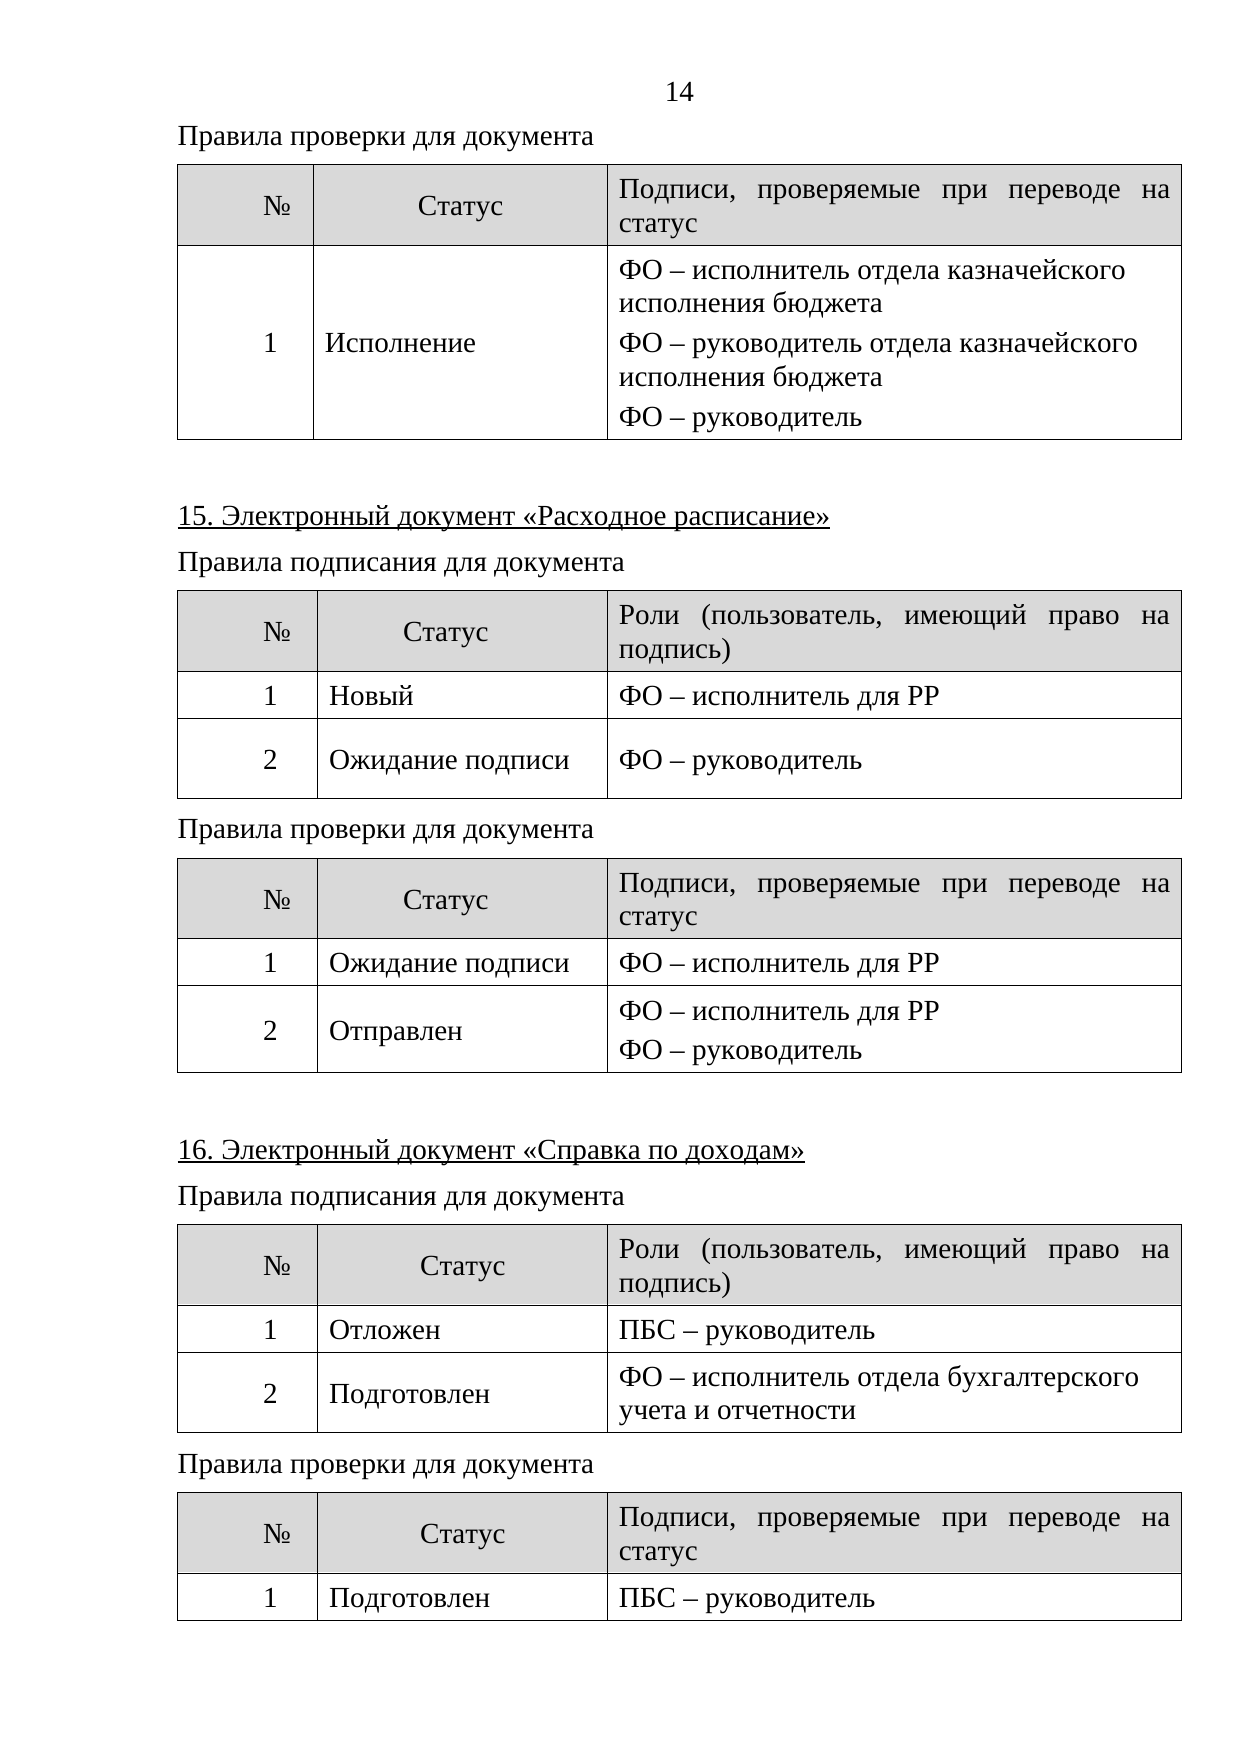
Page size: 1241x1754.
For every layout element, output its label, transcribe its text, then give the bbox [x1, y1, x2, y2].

text 16. Электронный документ «Справка по доходам» [177, 1132, 1181, 1165]
table_header Роли (пользователь, имеющий право на подпись) [608, 591, 1181, 671]
table_header № [178, 859, 317, 938]
table_header Подписи, проверяемые при переводе на статус [608, 859, 1181, 938]
text Правила подписания для документа [177, 1178, 1181, 1211]
table_header № [178, 165, 313, 245]
table_cell Ожидание подписи [318, 719, 607, 798]
table_header № [178, 591, 317, 671]
table_cell ФО – исполнитель для РР [608, 672, 1181, 718]
text Правила подписания для документа [177, 544, 1181, 578]
text Правила проверки для документа [177, 118, 1181, 152]
table_cell 2 [178, 719, 317, 798]
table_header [608, 1493, 1181, 1572]
table_header Статус [318, 1493, 607, 1572]
table_header Статус [318, 591, 607, 671]
table_cell ФО – исполнитель для РР [608, 939, 1181, 985]
table_cell 1 [178, 1306, 317, 1352]
table_cell Ожидание подписи [318, 939, 607, 985]
table_cell Исполнение [314, 246, 607, 438]
table_cell 1 [178, 1574, 317, 1619]
table_header Роли (пользователь, имеющий право на подпись) [608, 1225, 1181, 1304]
table_cell ПБС – руководитель [608, 1306, 1181, 1352]
table_cell 1 [178, 246, 313, 438]
text Правила проверки для документа [177, 1446, 1181, 1479]
table_header Подписи, проверяемые при переводе на статус [608, 165, 1181, 245]
text 15. Электронный документ «Расходное расписание» [177, 498, 1181, 532]
table_header Статус [318, 1225, 607, 1304]
table_header Статус [318, 859, 607, 938]
table_cell Новый [318, 672, 607, 718]
table_cell Подготовлен [318, 1574, 607, 1619]
table_cell ФО – исполнитель отдела бухгалтерского учета и отчетности [608, 1353, 1181, 1432]
table_cell ФО – исполнитель для РР ФО – руководитель [608, 986, 1181, 1072]
table_cell Отложен [318, 1306, 607, 1352]
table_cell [608, 246, 1181, 438]
table_cell Подготовлен [318, 1353, 607, 1432]
table_cell ФО – руководитель [608, 719, 1181, 798]
table_cell 2 [178, 1353, 317, 1432]
table_cell ПБС – руководитель [608, 1574, 1181, 1619]
table_cell 1 [178, 672, 317, 718]
table_header Статус [314, 165, 607, 245]
table_cell 2 [178, 986, 317, 1072]
text Правила проверки для документа [177, 812, 1181, 845]
table_cell 1 [178, 939, 317, 985]
table_header № [178, 1225, 317, 1304]
table_cell Отправлен [318, 986, 607, 1072]
table_header № [178, 1493, 317, 1572]
